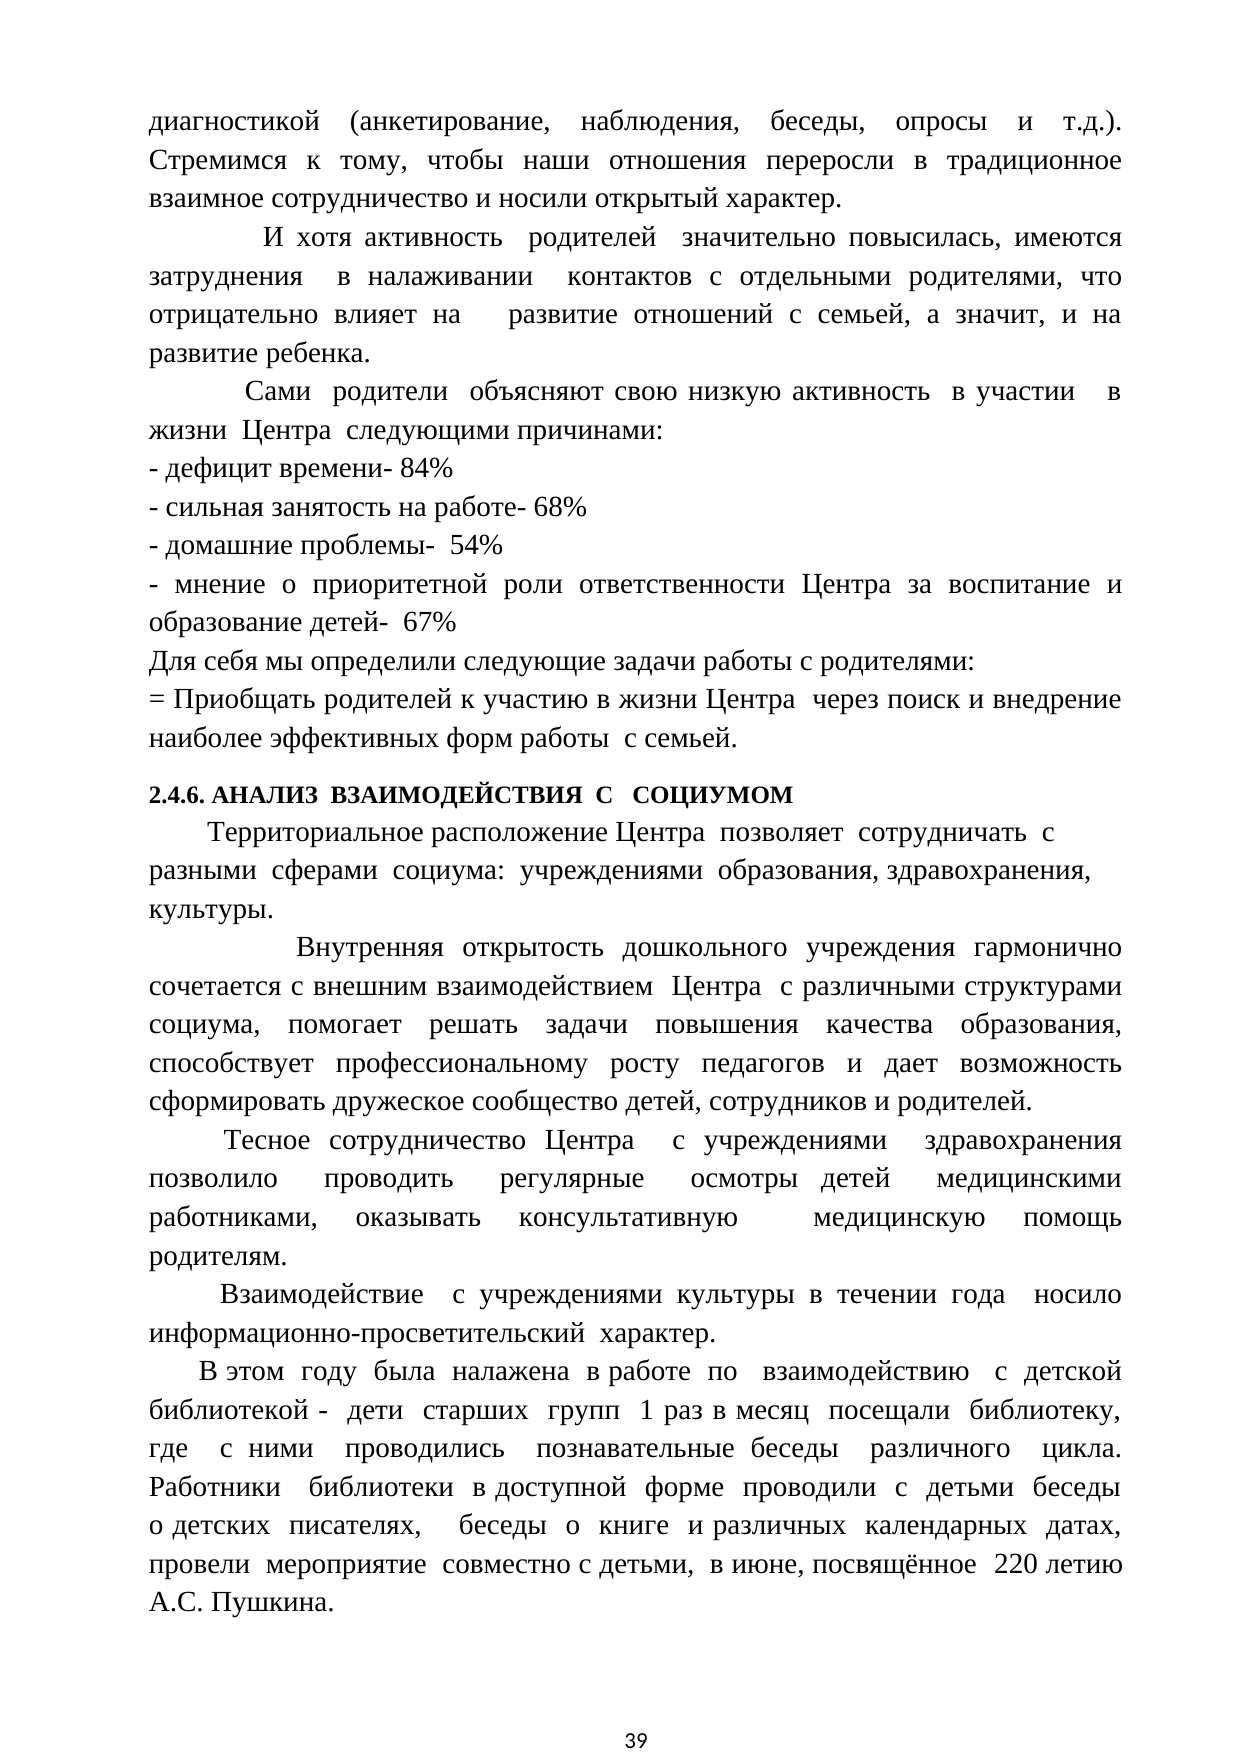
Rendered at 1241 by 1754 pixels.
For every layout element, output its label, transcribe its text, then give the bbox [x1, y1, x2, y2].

text = Приобщать родителей к участию в жизни Центра через поиск и внедрение наиболее эффективных форм работы с семьей. [148, 682, 1123, 754]
text Сами родители объясняют свою низкую активность в участии в жизни Центра следующими причинами: [148, 373, 1123, 445]
text Внутренняя открытость дошкольного учреждения гармонично сочетается с внешним взаимодействием Центра с различными структурами социума, помогает решать задачи повышения качества образования, способствует профессиональному росту педагогов и дает возможность сформировать дружеское сообщество детей, сотрудников и родителей. [148, 929, 1123, 1117]
text - дефицит времени- 84% [148, 450, 1123, 484]
text Тесное сотрудничество Центра с учреждениями здравохранения позволило проводить регулярные осмотры детей медицинскими работниками, оказывать консультативную медицинскую помощь родителям. [148, 1122, 1123, 1271]
text Взаимодействие с учреждениями культуры в течении года носило информационно-просветительский характер. [148, 1276, 1123, 1348]
text 2.4.6. АНАЛИЗ ВЗАИМОДЕЙСТВИЯ С СОЦИУМОМ [148, 781, 1123, 809]
text - мнение о приоритетной роли ответственности Центра за воспитание и образование детей- 67% [148, 566, 1123, 638]
text И хотя активность родителей значительно повысилась, имеются затруднения в налаживании контактов с отдельными родителями, что отрицательно влияет на развитие отношений с семьей, а значит, и на развитие ребенка. [148, 219, 1123, 368]
text - домашние проблемы- 54% [148, 527, 1123, 561]
text В этом году была налажена в работе по взаимодействию с детской библиотекой - дети старших групп 1 раз в месяц посещали библиотеку, где с ними проводились познавательные беседы различного цикла. Работники библиотеки в доступной форме проводили с детьми беседы о детских писателях, беседы о книге и различных календарных датах, провели мероприятие совместно с детьми, в июне, посвящённое 220 летию А.С. Пушкина. [148, 1353, 1123, 1618]
text Территориальное расположение Центра позволяет сотрудничать с разными сферами социума: учреждениями образования, здравохранения, культуры. [148, 814, 1123, 924]
text - сильная занятость на работе- 68% [148, 489, 1123, 522]
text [148, 103, 1123, 214]
text Для себя мы определили следующие задачи работы с родителями: [148, 643, 1123, 677]
